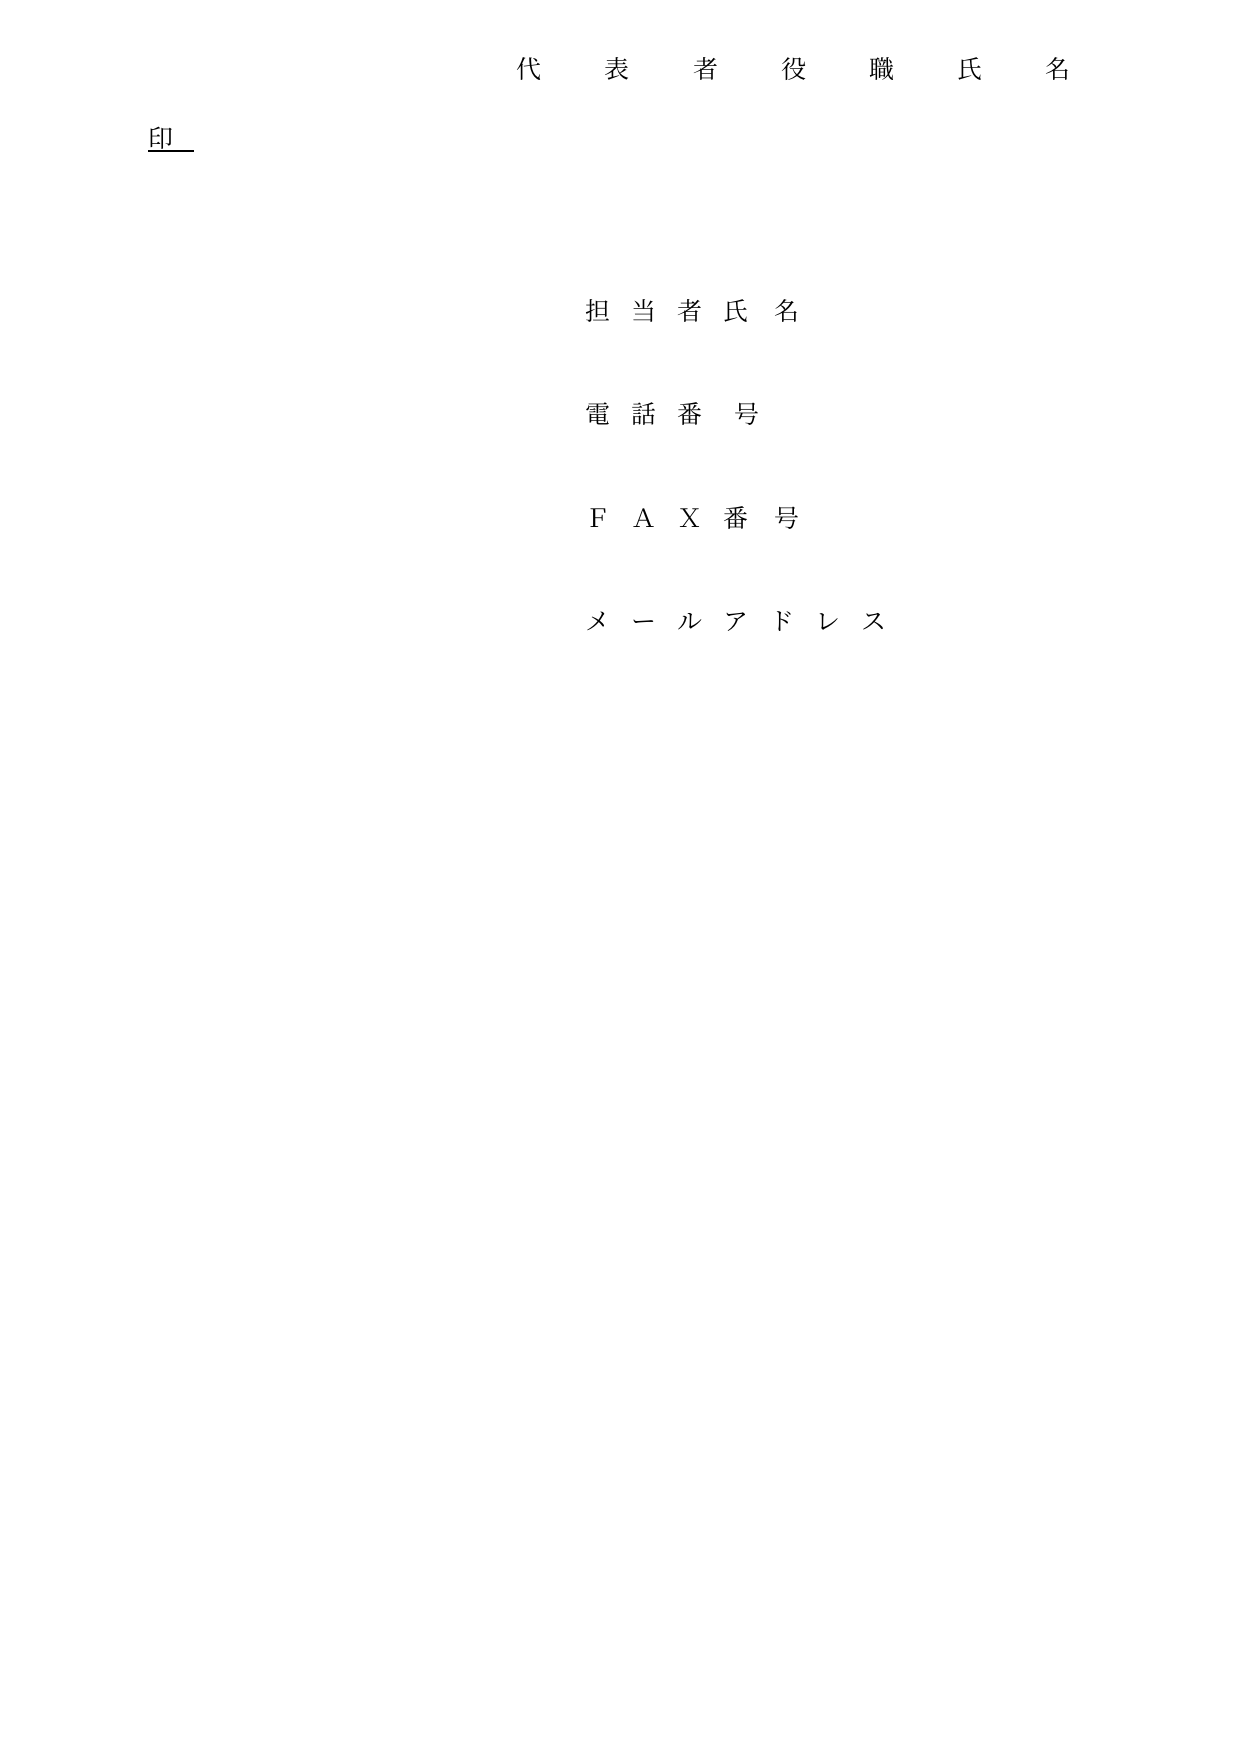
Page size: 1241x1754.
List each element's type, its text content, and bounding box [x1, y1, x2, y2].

text 代表者役職氏名 印 [148, 34, 1092, 172]
text ＦＡＸ番号 [563, 482, 1092, 551]
text 電話番号 [563, 378, 1092, 447]
text メールアドレス [563, 585, 1092, 654]
text 担当者氏名 [563, 275, 1092, 344]
